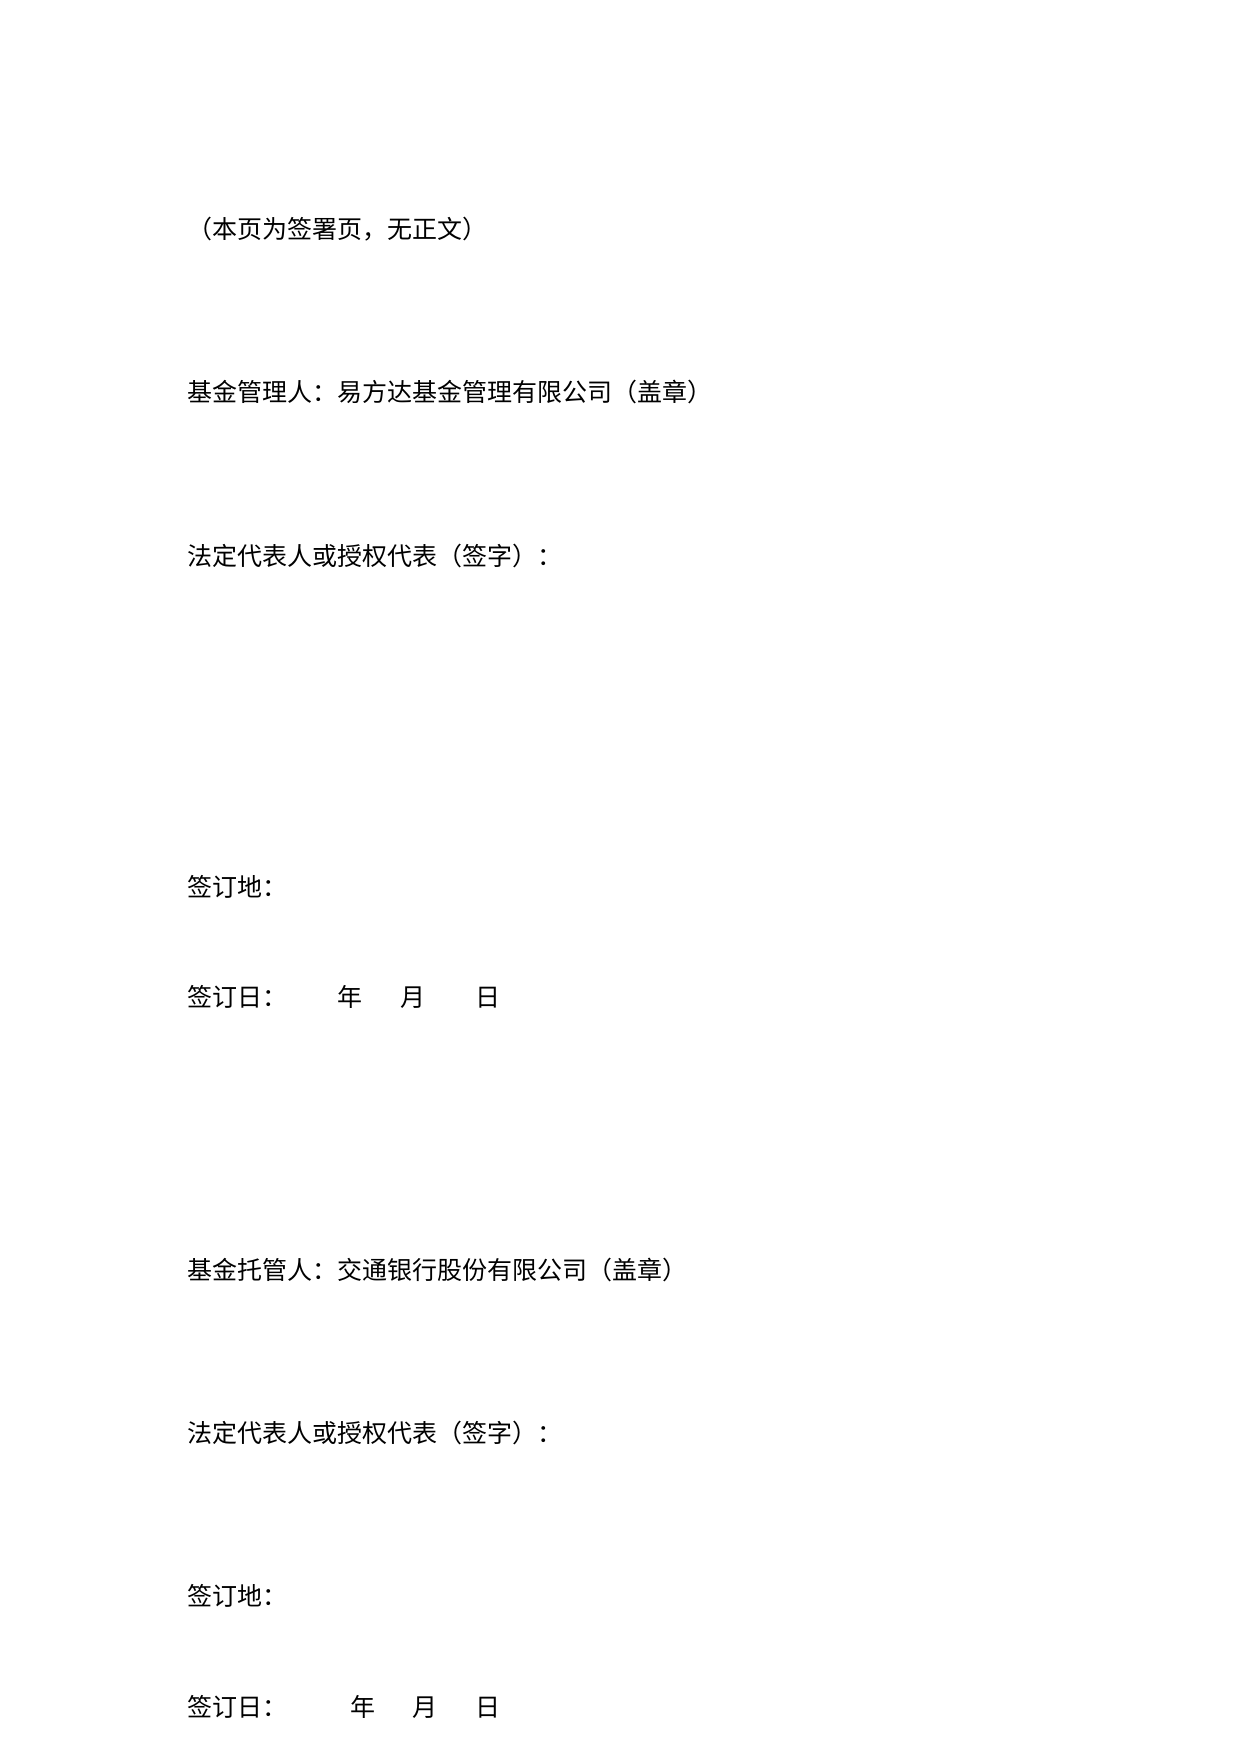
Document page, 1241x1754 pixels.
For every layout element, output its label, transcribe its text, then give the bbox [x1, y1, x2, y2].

text （本页为签署页，无正文） [187, 210, 1101, 246]
text 签订日： 年 月 日 [187, 1687, 1101, 1723]
text 签订地： [187, 1577, 1101, 1613]
text 法定代表人或授权代表（签字）： [187, 536, 1101, 572]
text 签订地： [187, 867, 1101, 903]
text 基金托管人：交通银行股份有限公司（盖章） [187, 1251, 1101, 1287]
text 签订日： 年 月 日 [187, 977, 1101, 1013]
text 法定代表人或授权代表（签字）： [187, 1414, 1101, 1450]
text 基金管理人：易方达基金管理有限公司（盖章） [187, 373, 1101, 409]
